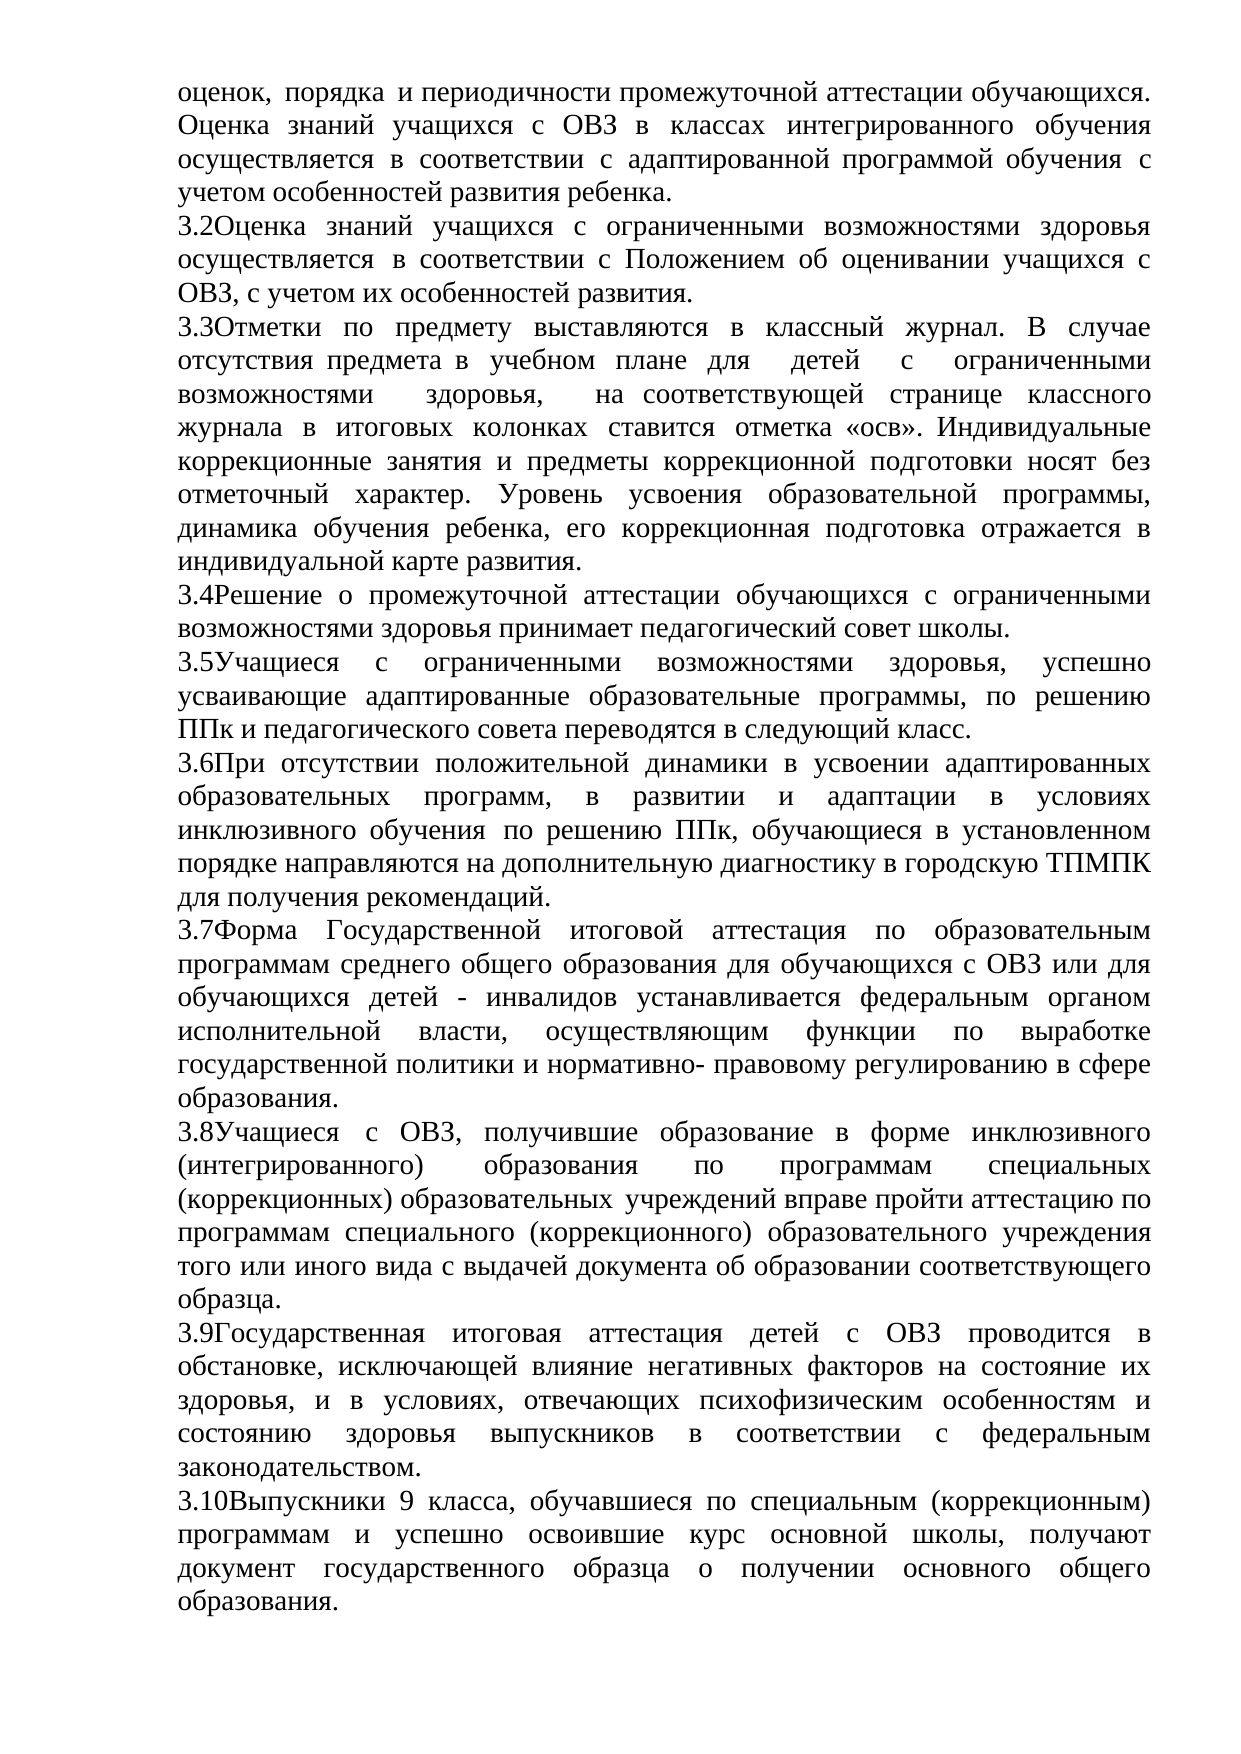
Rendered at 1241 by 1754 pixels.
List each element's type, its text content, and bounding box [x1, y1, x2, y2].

text 3.6При отсутствии положительной динамики в усвоении адаптированных образовательных программ, в развитии и адаптации в условиях инклюзивного обучения по решению ППк, обучающиеся в установленном порядке направляются на дополнительную диагностику в городскую ТПМПК для получения рекомендаций. [177, 745, 1152, 912]
text 3.7Форма Государственной итоговой аттестация по образовательным программам среднего общего образования для обучающихся с ОВЗ или для обучающихся детей - инвалидов устанавливается федеральным органом исполнительной власти, осуществляющим функции по выработке государственной политики и нормативно- правовому регулированию в сфере образования. [177, 912, 1152, 1114]
text 3.2Оценка знаний учащихся с ограниченными возможностями здоровья осуществляется в соответствии с Положением об оценивании учащихся с ОВЗ, с учетом их особенностей развития. [177, 208, 1152, 309]
text 3.9Государственная итоговая аттестация детей с ОВЗ проводится в обстановке, исключающей влияние негативных факторов на состояние их здоровья, и в условиях, отвечающих психофизическим особенностям и состоянию здоровья выпускников в соответствии с федеральным законодательством. [177, 1315, 1152, 1483]
text 3.8Учащиеся с ОВЗ, получившие образование в форме инклюзивного (интегрированного) образования по программам специальных (коррекционных) образовательных учреждений вправе пройти аттестацию по программам специального (коррекционного) образовательного учреждения того или иного вида с выдачей документа об образовании соответствующего образца. [177, 1114, 1152, 1315]
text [177, 74, 1152, 208]
text 3.10Выпускники 9 класса, обучавшиеся по специальным (коррекционным) программам и успешно освоившие курс основной школы, получают документ государственного образца о получении основного общего образования. [177, 1483, 1152, 1617]
text 3.5Учащиеся c ограниченными возможностями здоровья, успешно усваивающие адаптированные образовательные программы, по решению ППк и педагогического совета переводятся в следующий класс. [177, 644, 1152, 745]
text 3.4Решение о промежуточной аттестации обучающихся с ограниченными возможностями здоровья принимает педагогический совет школы. [177, 577, 1152, 644]
text 3.3Отметки по предмету выставляются в классный журнал. В случае отсутствия предмета в учебном плане для детей с ограниченными возможностями здоровья, на соответствующей странице классного журнала в итоговых колонках ставится отметка «осв». Индивидуальные коррекционные занятия и предметы коррекционной подготовки носят без отметочный характер. Уровень усвоения образовательной программы, динамика обучения ребенка, его коррекционная подготовка отражается в индивидуальной карте развития. [177, 309, 1152, 577]
